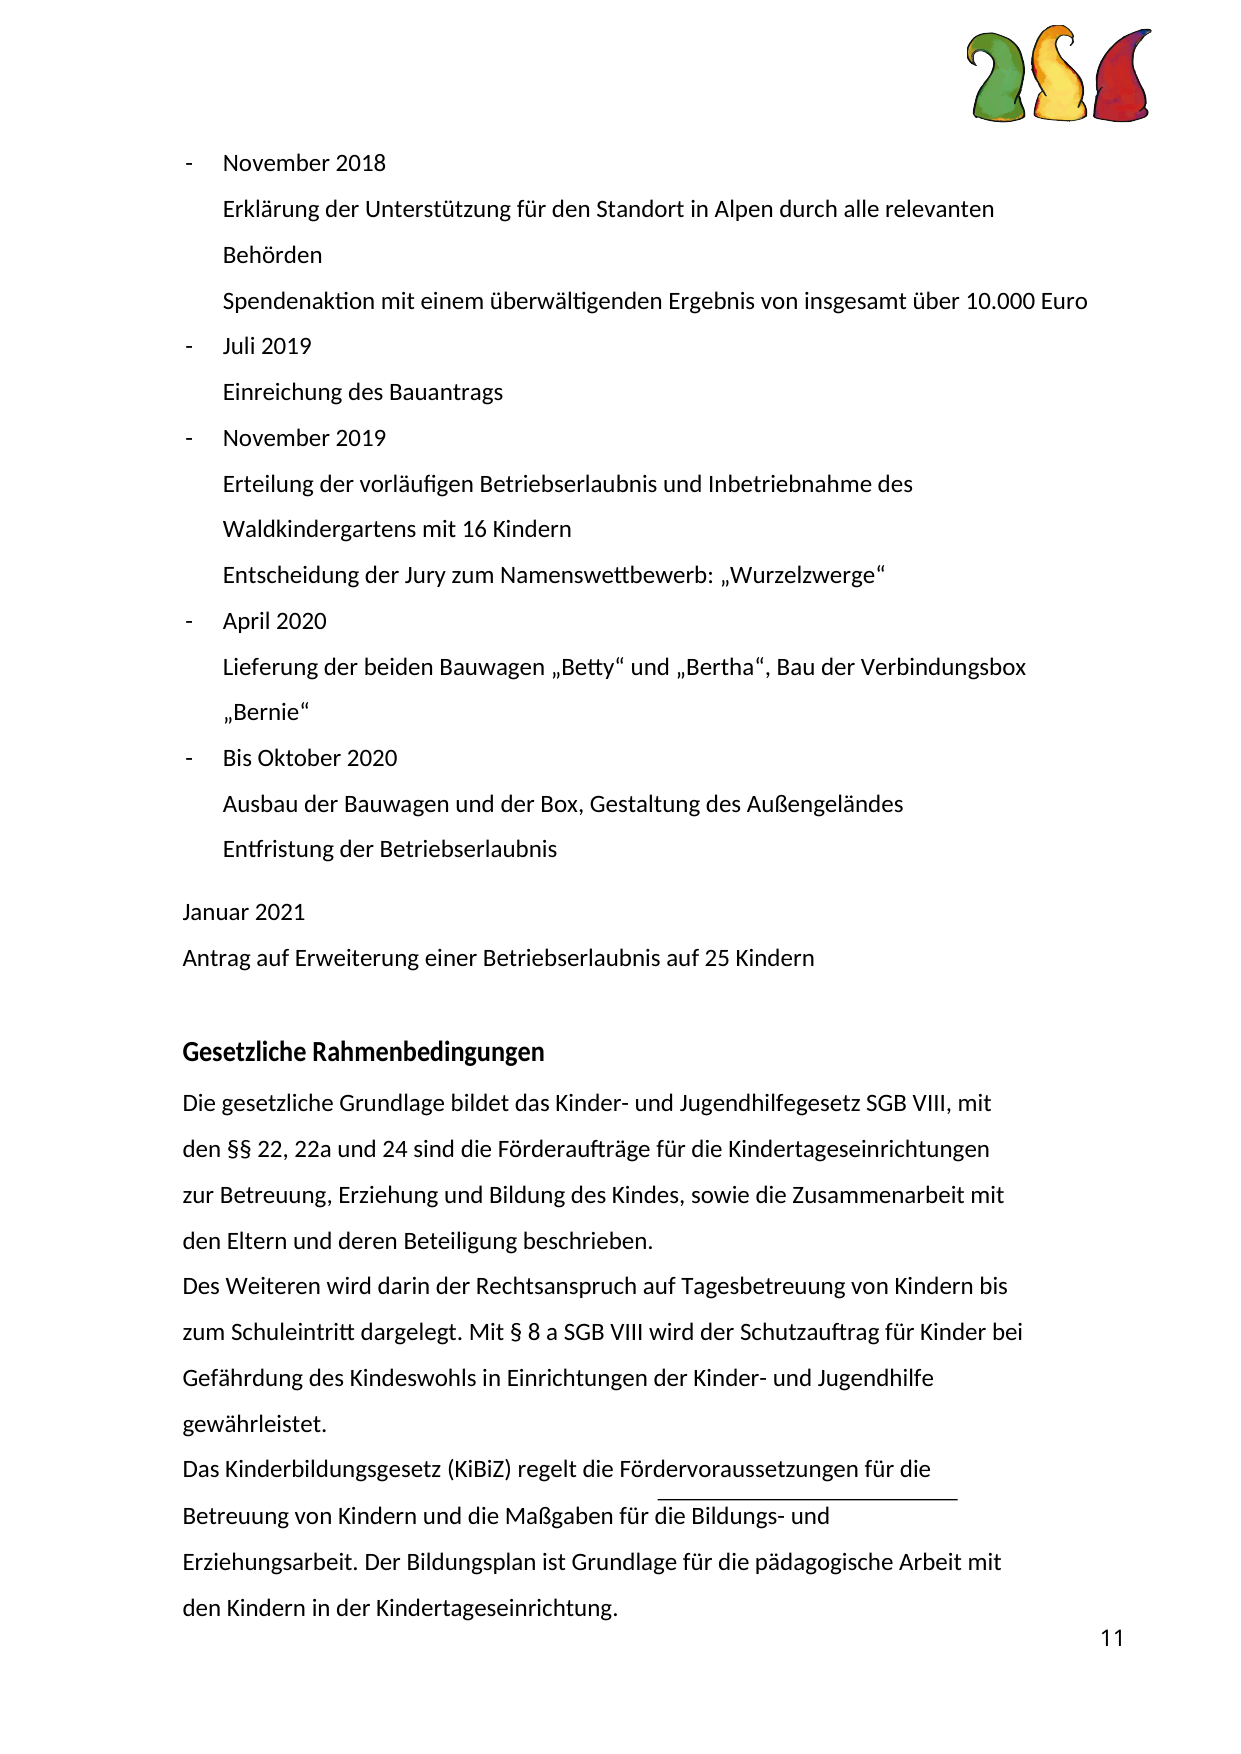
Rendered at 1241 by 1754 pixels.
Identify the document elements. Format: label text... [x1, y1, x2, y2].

text Das Kinderbildungsgesetz (KiBiZ) regelt die Fördervoraussetzungen für die Betreuung von Kindern und die Maßgaben für die Bildungs- und Erziehungsarbeit. Der Bildungsplan ist Grundlage für die pädagogische Arbeit mit den Kindern in der Kindertageseinrichtung. [182, 1453, 1007, 1622]
text Die gesetzliche Grundlage bildet das Kinder- und Jugendhilfegesetz SGB VIII, mit den §§ 22, 22a und 24 sind die Förderaufträge für die Kindertageseinrichtungen zur Betreuung, Erziehung und Bildung des Kindes, sowie die Zusammenarbeit mit den Eltern und deren Beteiligung beschrieben. [182, 1088, 1024, 1255]
list April 2020 Lieferung der beiden Bauwagen „Betty“ und „Bertha“, Bau der Verbindungsbox „Bernie“ [185, 605, 1093, 727]
list Bis Oktober 2020 Ausbau der Bauwagen und der Box, Gestaltung des Außengeländes Entfristung der Betriebserlaubnis [185, 742, 1093, 864]
list November 2018 Erklärung der Unterstützung für den Standort in Alpen durch alle relevanten Behörden Spendenaktion mit einem überwältigenden Ergebnis von insgesamt über 10.000 Euro [185, 148, 1093, 315]
list November 2019 Erteilung der vorläufigen Betriebserlaubnis und Inbetriebnahme des Waldkindergartens mit 16 Kindern Entscheidung der Jury zum Namenswettbewerb: „Wurzelzwerge“ [185, 422, 1093, 590]
list Juli 2019 Einreichung des Bauantrags [185, 331, 1093, 407]
picture [967, 25, 1241, 252]
text Januar 2021 Antrag auf Erweiterung einer Betriebserlaubnis auf 25 Kindern [182, 896, 1093, 972]
subtitle Gesetzliche Rahmenbedingungen [182, 1033, 1093, 1069]
text Des Weiteren wird darin der Rechtsanspruch auf Tagesbetreuung von Kindern bis zum Schuleintritt dargelegt. Mit § 8 a SGB VIII wird der Schutzauftrag für Kinder bei Gefährdung des Kindeswohls in Einrichtungen der Kinder- und Jugendhilfe gewährleistet. [182, 1271, 1042, 1438]
